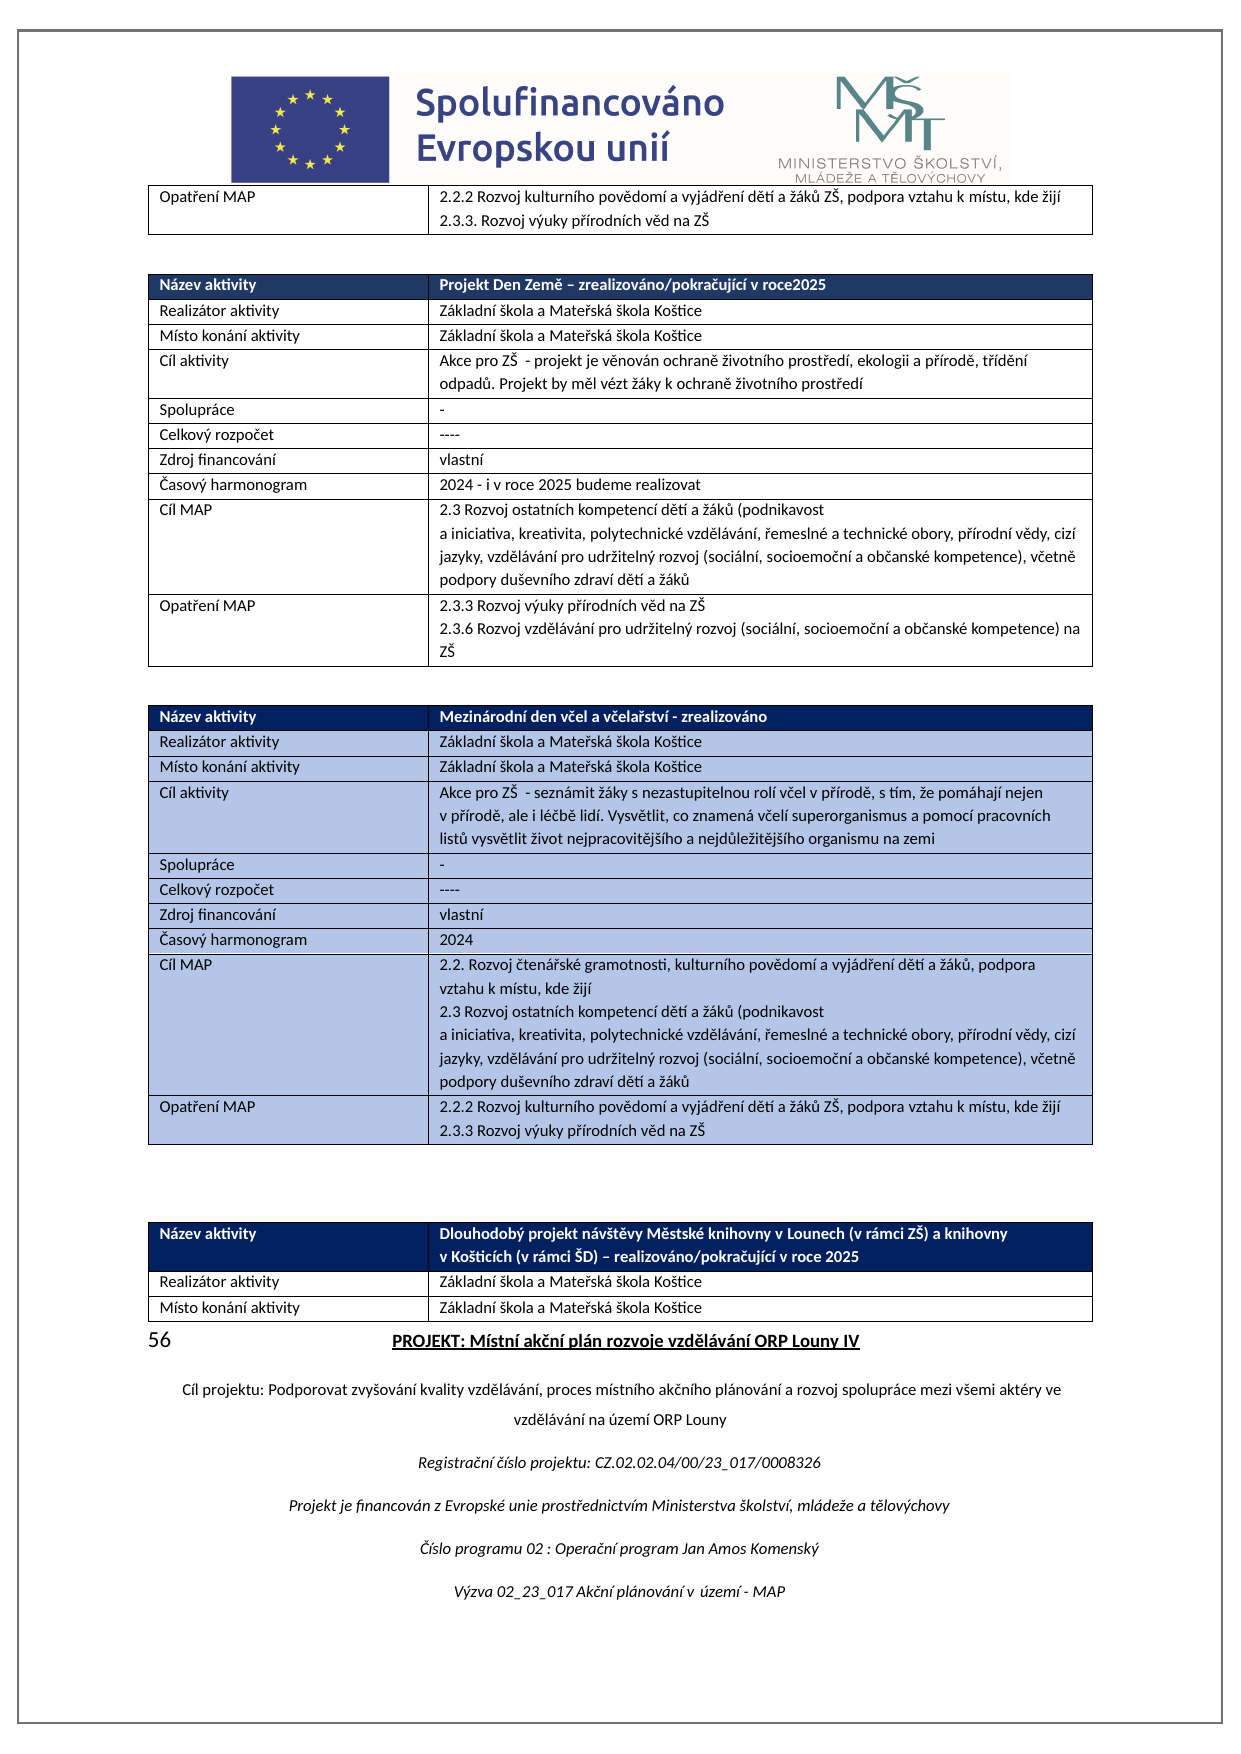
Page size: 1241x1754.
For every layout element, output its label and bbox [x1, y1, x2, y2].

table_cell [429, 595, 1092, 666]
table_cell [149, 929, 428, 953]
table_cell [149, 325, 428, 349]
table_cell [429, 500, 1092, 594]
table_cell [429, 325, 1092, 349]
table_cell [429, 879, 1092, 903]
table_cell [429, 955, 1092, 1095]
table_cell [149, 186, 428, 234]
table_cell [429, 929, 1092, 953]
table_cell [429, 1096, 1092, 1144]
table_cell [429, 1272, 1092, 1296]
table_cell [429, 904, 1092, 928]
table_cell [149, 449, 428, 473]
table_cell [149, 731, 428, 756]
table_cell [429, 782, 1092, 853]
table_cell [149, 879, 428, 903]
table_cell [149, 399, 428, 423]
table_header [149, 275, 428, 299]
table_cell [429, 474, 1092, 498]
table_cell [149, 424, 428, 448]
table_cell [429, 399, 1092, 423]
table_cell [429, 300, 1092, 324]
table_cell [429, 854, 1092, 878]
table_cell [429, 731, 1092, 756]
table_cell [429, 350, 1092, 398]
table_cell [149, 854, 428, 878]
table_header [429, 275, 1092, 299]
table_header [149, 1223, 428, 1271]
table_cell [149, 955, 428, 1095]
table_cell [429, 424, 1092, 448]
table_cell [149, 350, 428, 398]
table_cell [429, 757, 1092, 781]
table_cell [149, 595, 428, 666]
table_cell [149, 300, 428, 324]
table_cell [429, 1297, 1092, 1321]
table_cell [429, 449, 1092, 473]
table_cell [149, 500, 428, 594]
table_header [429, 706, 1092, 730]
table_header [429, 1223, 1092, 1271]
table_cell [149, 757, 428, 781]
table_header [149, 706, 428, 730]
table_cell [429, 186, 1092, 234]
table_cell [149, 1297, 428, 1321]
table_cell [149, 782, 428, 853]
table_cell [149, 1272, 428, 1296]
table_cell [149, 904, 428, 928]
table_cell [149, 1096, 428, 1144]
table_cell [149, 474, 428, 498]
picture [228, 73, 1012, 185]
